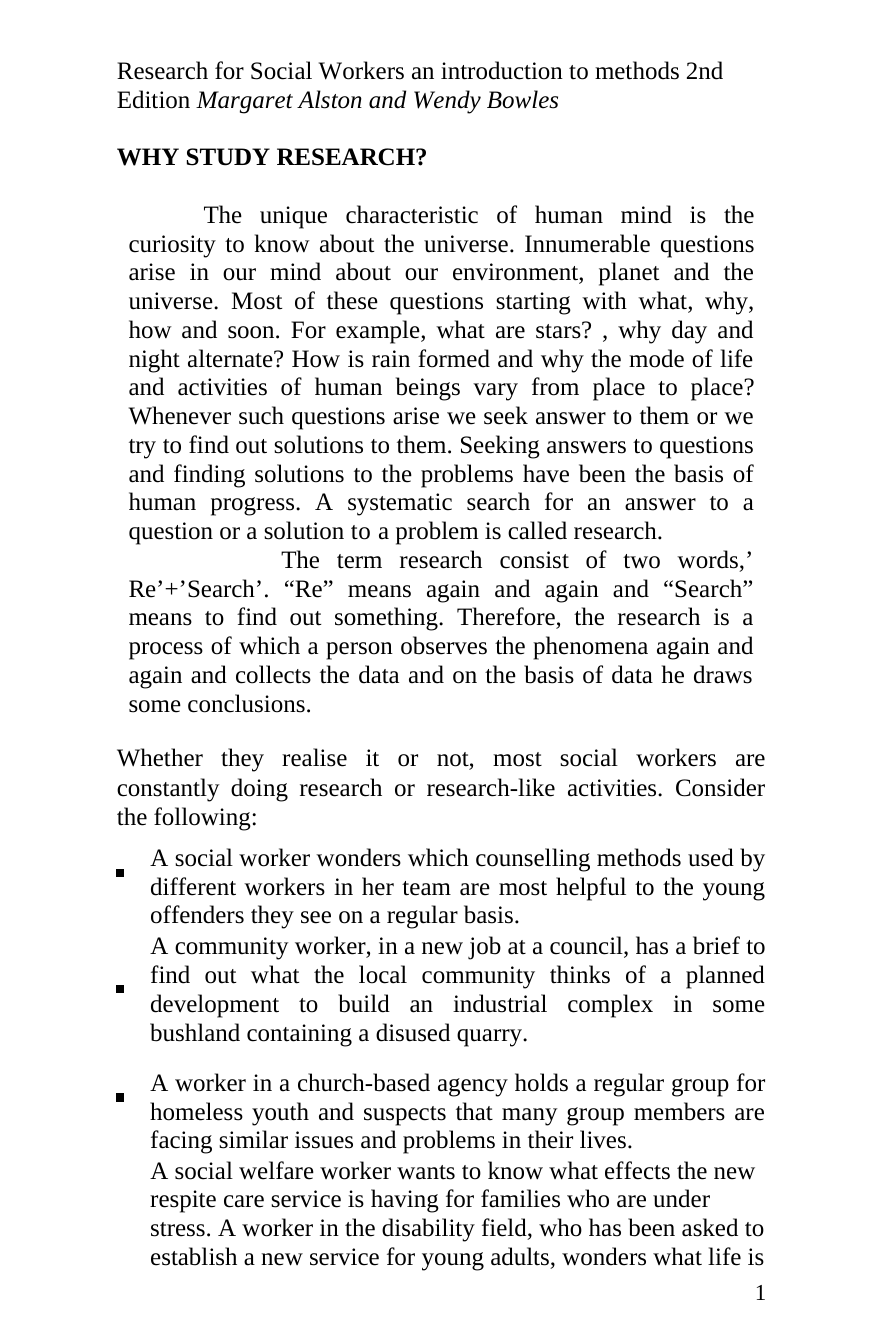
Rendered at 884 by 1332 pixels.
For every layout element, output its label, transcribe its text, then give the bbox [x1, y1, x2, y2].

text A community worker, in a new job at a council, has a brief to find out what the local community thinks of a planned development to build an industrial complex in some bushland containing a disused quarry. [150, 931, 766, 1046]
text Whether they realise it or not, most social workers are constantly doing research or research-like activities. Consider the following: [117, 743, 766, 831]
text The unique characteristic of human mind is the curiosity to know about the universe. Innumerable questions arise in our mind about our environment, planet and the universe. Most of these questions starting with what, why, how and soon. For example, what are stars? , why day and night alternate? How is rain formed and why the mode of life and activities of human beings vary from place to place? Whenever such questions arise we seek answer to them or we try to find out solutions to them. Seeking answers to questions and finding solutions to the problems have been the basis of human progress. A systematic search for an answer to a question or a solution to a problem is called research. [128, 200, 755, 545]
text WHY STUDY RESEARCH? [117, 142, 766, 171]
text The term research consist of two words,’ Re’+’Search’. “Re” means again and again and “Search” means to find out something. Therefore, the research is a process of which a person observes the phenomena again and again and collects the data and on the basis of data he draws some conclusions. [128, 545, 754, 717]
text A worker in a church-based agency holds a regular group for homeless youth and suspects that many group members are facing similar issues and problems in their lives. [150, 1069, 766, 1154]
text A social worker wonders which counselling methods used by different workers in her team are most helpful to the young offenders they see on a regular basis. [150, 843, 766, 929]
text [150, 1156, 766, 1271]
text Research for Social Workers an introduction to methods 2nd Edition Margaret Alston and Wendy Bowles [117, 56, 766, 114]
